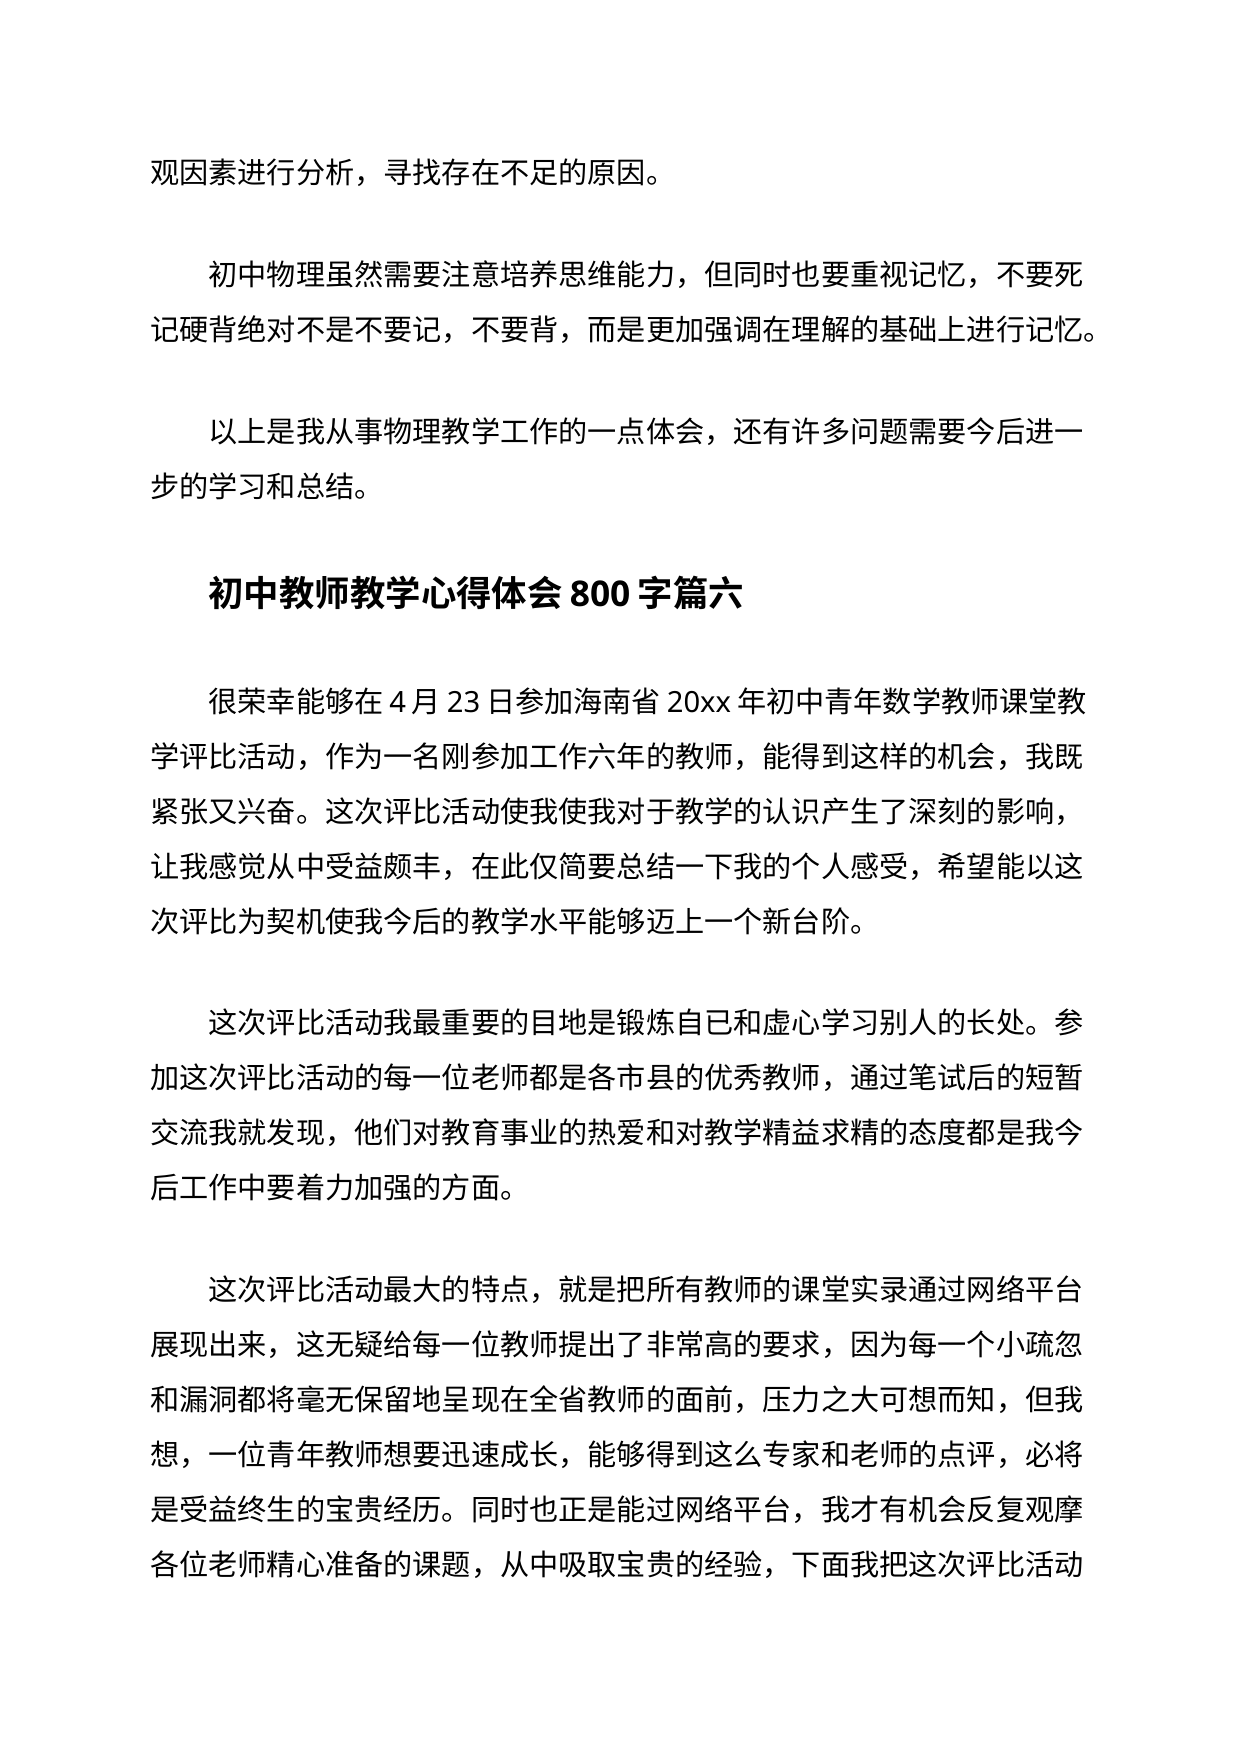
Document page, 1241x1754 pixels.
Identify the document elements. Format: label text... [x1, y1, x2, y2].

text 初中物理虽然需要注意培养思维能力，但同时也要重视记忆，不要死记硬背绝对不是不要记，不要背，而是更加强调在理解的基础上进行记忆。 [150, 252, 1090, 349]
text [150, 150, 1090, 192]
text 很荣幸能够在4月23日参加海南省20xx年初中青年数学教师课堂教学评比活动，作为一名刚参加工作六年的教师，能得到这样的机会，我既紧张又兴奋。这次评比活动使我使我对于教学的认识产生了深刻的影响，让我感觉从中受益颇丰，在此仅简要总结一下我的个人感受，希望能以这次评比为契机使我今后的教学水平能够迈上一个新台阶。 [150, 679, 1090, 941]
text 以上是我从事物理教学工作的一点体会，还有许多问题需要今后进一步的学习和总结。 [150, 408, 1090, 506]
text 这次评比活动我最重要的目地是锻炼自已和虚心学习别人的长处。参加这次评比活动的每一位老师都是各市县的优秀教师，通过笔试后的短暂交流我就发现，他们对教育事业的热爱和对教学精益求精的态度都是我今后工作中要着力加强的方面。 [150, 1000, 1090, 1207]
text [150, 1267, 1090, 1583]
text 初中教师教学心得体会800字篇六 [150, 565, 1090, 616]
